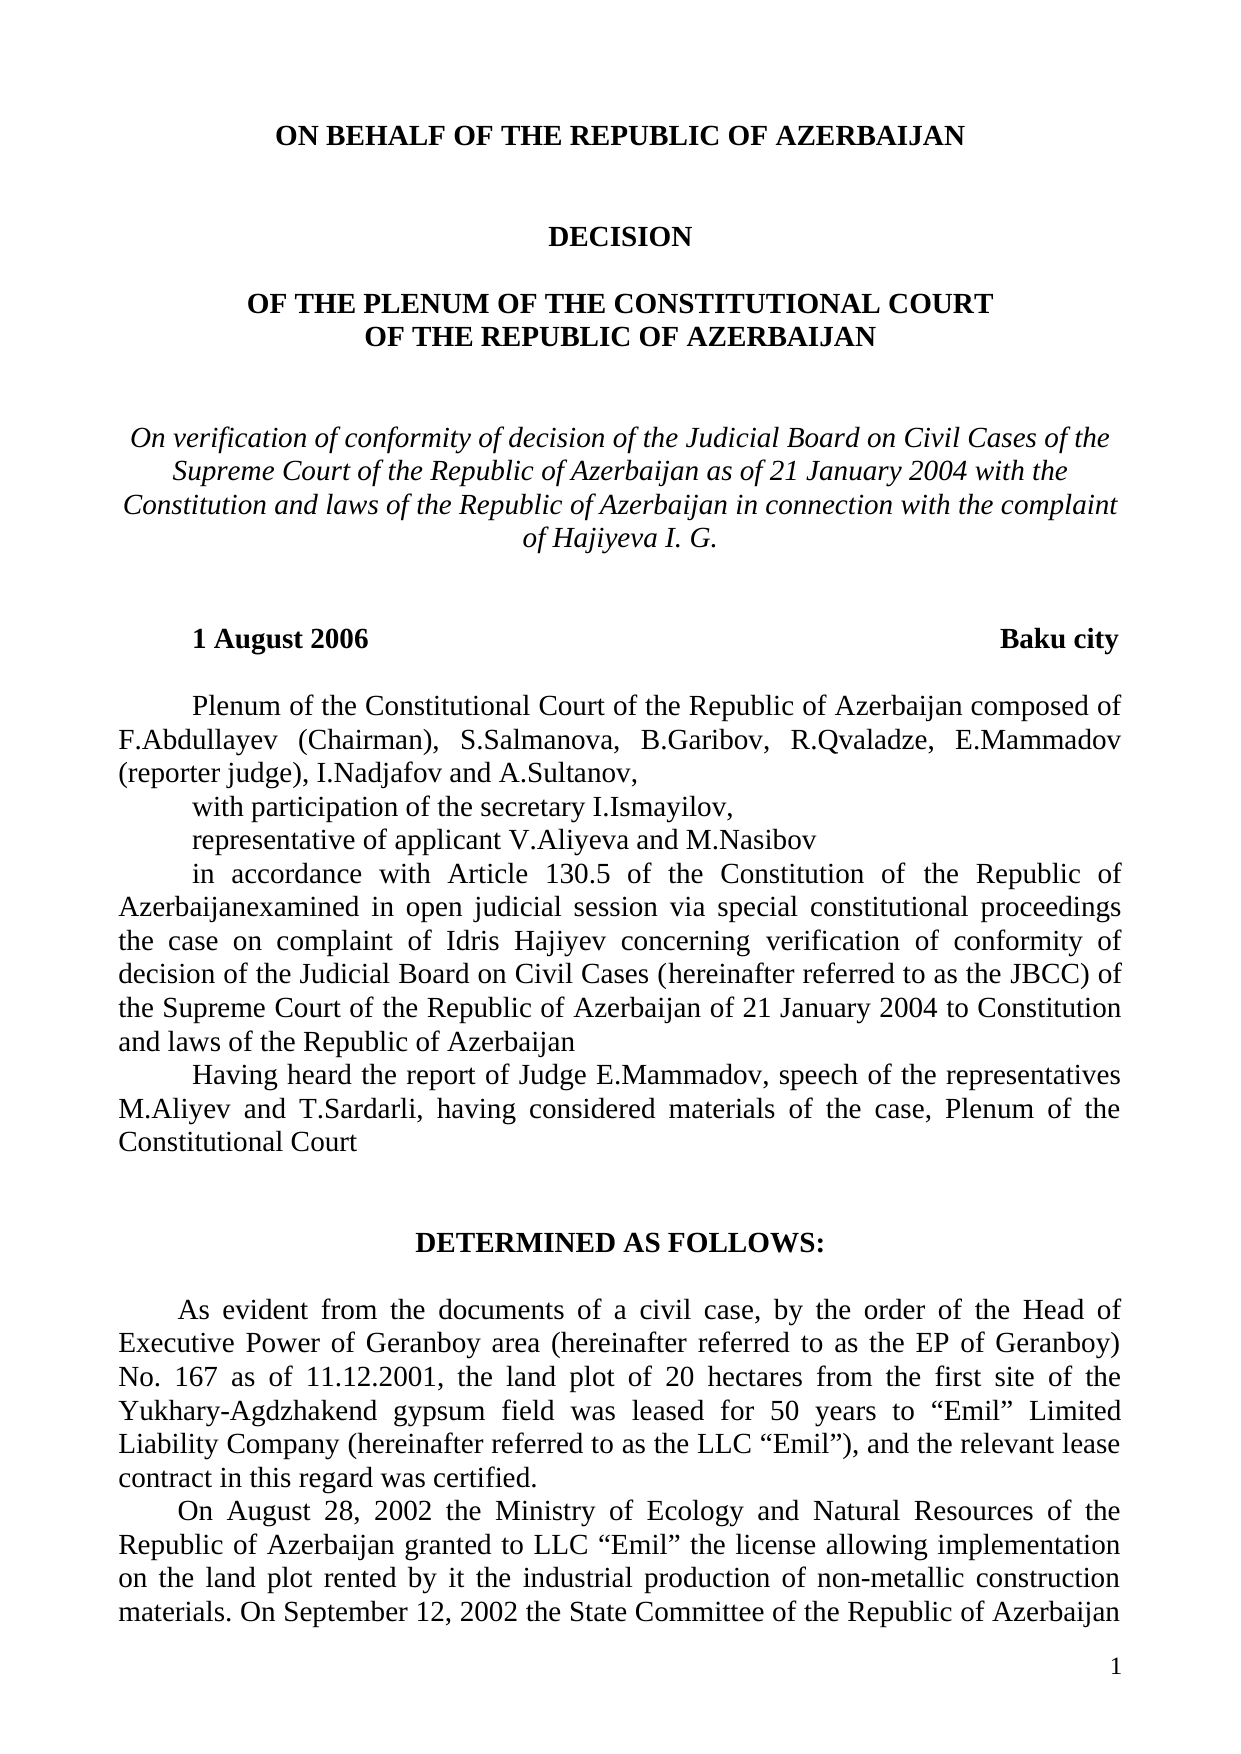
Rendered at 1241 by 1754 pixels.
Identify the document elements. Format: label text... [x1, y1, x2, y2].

text OF THE [118, 319, 1122, 353]
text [118, 1493, 1122, 1627]
text Plenum of the Constitutional Court of the Republic of Azerbaijan composed of F.Abdullayev (Chairman), S.Salmanova, B.Garibov, R.Qvaladze, E.Mammadov (reporter judge), I.Nadjafov and A.Sultanov, [118, 688, 1122, 789]
text DETERMINED AS FOLLOWS: [118, 1225, 1122, 1258]
text representative of applicant V.Aliyeva and M.Nasibov [118, 822, 1122, 856]
text OF THE PLENUM OF THE [118, 286, 1122, 319]
text ON BEHALF OF THE [118, 118, 1122, 152]
text Having heard the report of Judge E.Mammadov, speech of the representatives M.Aliyev and T.Sardarli, having considered materials of the case, Plenum of the [118, 1057, 1122, 1158]
text On verification of conformity of decision of the Judicial Board on Civil Cases of the Supreme Court of the Republic of Azerbaijan as of 21 January 2004 with the Constitution and laws of the Republic of Azerbaijan in connection with the complaint of Hajiyeva I. G. [118, 420, 1122, 554]
text 1 August 2006 city [118, 621, 1122, 655]
text in accordance with Article 130.5 of the Constitution of the Republic of Azerbaijanexamined in open judicial session via special constitutional proceedings the case on complaint of Idris Hajiyev concerning verification of conformity of decision of the Judicial Board on Civil Cases (hereinafter referred to as the JBCC) of the Supreme Court of the Republic of Azerbaijan of 21 January 2004 to Constitution and laws of the Republic of Azerbaijan [118, 856, 1122, 1057]
text As evident from the documents of a civil case, by the order of the Head of Executive Power of Geranboy area (hereinafter referred to as the EP of Geranboy) No. 167 as of 11.12.2001, the land plot of 20 hectares from the first site of the Yukhary-Agdzhakend gypsum field was leased for 50 years to “Emil” Limited Liability Company (hereinafter referred to as the LLC “Emil”), and the relevant lease contract in this regard was certified. [118, 1292, 1122, 1493]
text with participation of the secretary I.Ismayilov, [118, 789, 1122, 822]
text DECISION [118, 219, 1122, 252]
